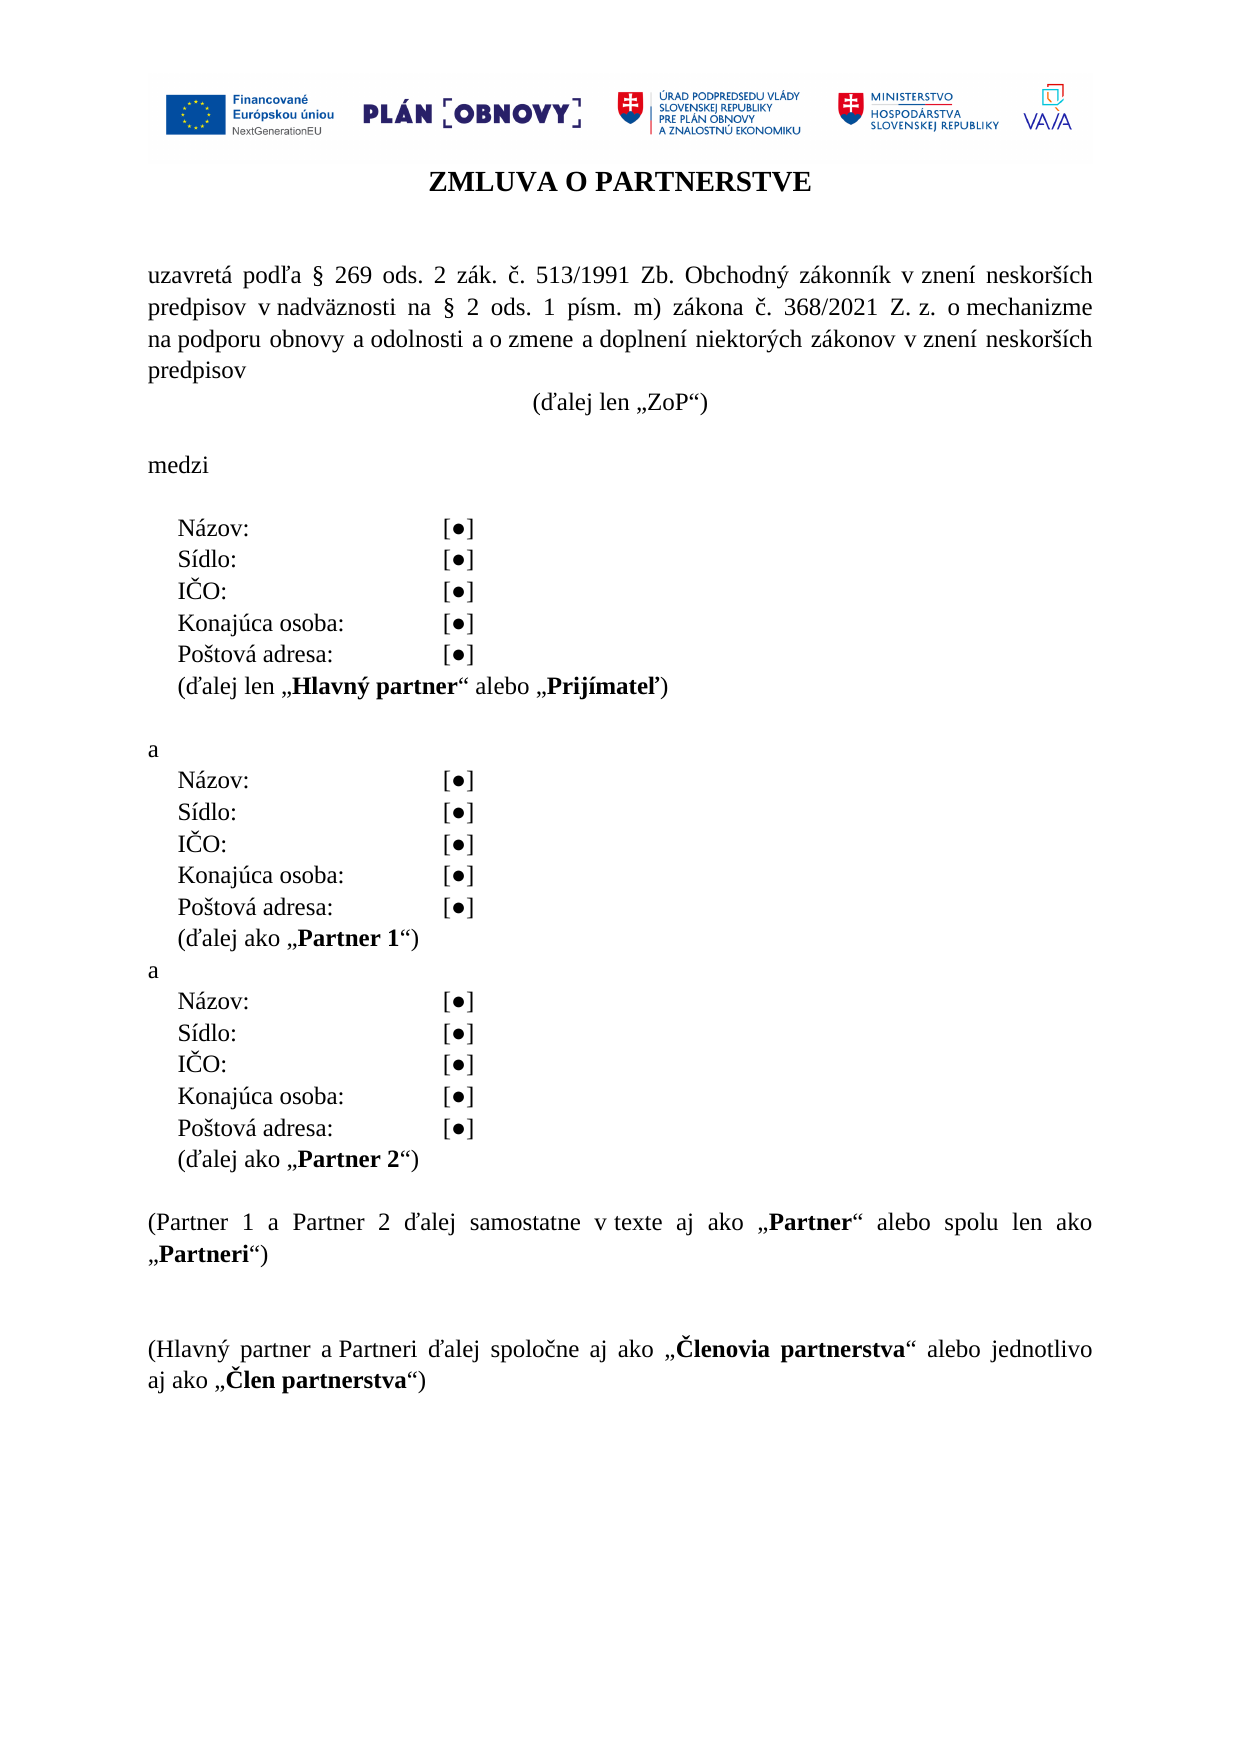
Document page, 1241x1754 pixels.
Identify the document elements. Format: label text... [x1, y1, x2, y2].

text a [148, 734, 1093, 763]
picture [147, 73, 1093, 164]
subtitle ZMLUVA O PARTNERSTVE [148, 164, 1093, 197]
text (ďalej len „Hlavný partner“ alebo „Prijímateľ) [148, 671, 1093, 699]
text uzavretá podľa § 269 ods. 2 zák. č. 513/1991 Zb. Obchodný zákonník v znení neskorších predpisov v nadväznosti na § 2 ods. 1 písm. m) zákona č. 368/2021 Z. z. o mechanizme na podporu obnovy a odolnosti a o zmene a doplnení niektorých zákonov v znení neskorších predpisov [148, 261, 1093, 384]
text Názov: [●] [177, 513, 1093, 542]
text IČO: [●] [177, 1049, 1093, 1078]
text a [148, 955, 1093, 984]
text Konajúca osoba: [●] [177, 1081, 1093, 1110]
text Sídlo: [●] [177, 797, 1093, 826]
text Názov: [●] [177, 986, 1093, 1015]
text Poštová adresa: [●] [177, 1113, 1093, 1141]
text Sídlo: [●] [177, 544, 1093, 573]
text Poštová adresa: [●] [177, 639, 1093, 668]
text (Partner 1 a Partner 2 ďalej samostatne v texte aj ako „Partner“ alebo spolu len ako „Partneri“) [148, 1207, 1093, 1268]
text (ďalej ako „Partner 1“) [177, 923, 1093, 952]
text Sídlo: [●] [177, 1018, 1093, 1047]
text IČO: [●] [177, 829, 1093, 857]
text (Hlavný partner a Partneri ďalej spoločne aj ako „Členovia partnerstva“ alebo jednotlivo aj ako „Člen partnerstva“) [148, 1334, 1093, 1394]
text (ďalej len „ZoP“) [148, 387, 1093, 416]
text Názov: [●] [177, 766, 1093, 794]
text medzi [148, 450, 1093, 479]
text Konajúca osoba: [●] [177, 860, 1093, 889]
text Poštová adresa: [●] [177, 892, 1093, 921]
text (ďalej ako „Partner 2“) [177, 1144, 1093, 1173]
text Konajúca osoba: [●] [177, 608, 1093, 636]
text IČO: [●] [177, 576, 1093, 605]
